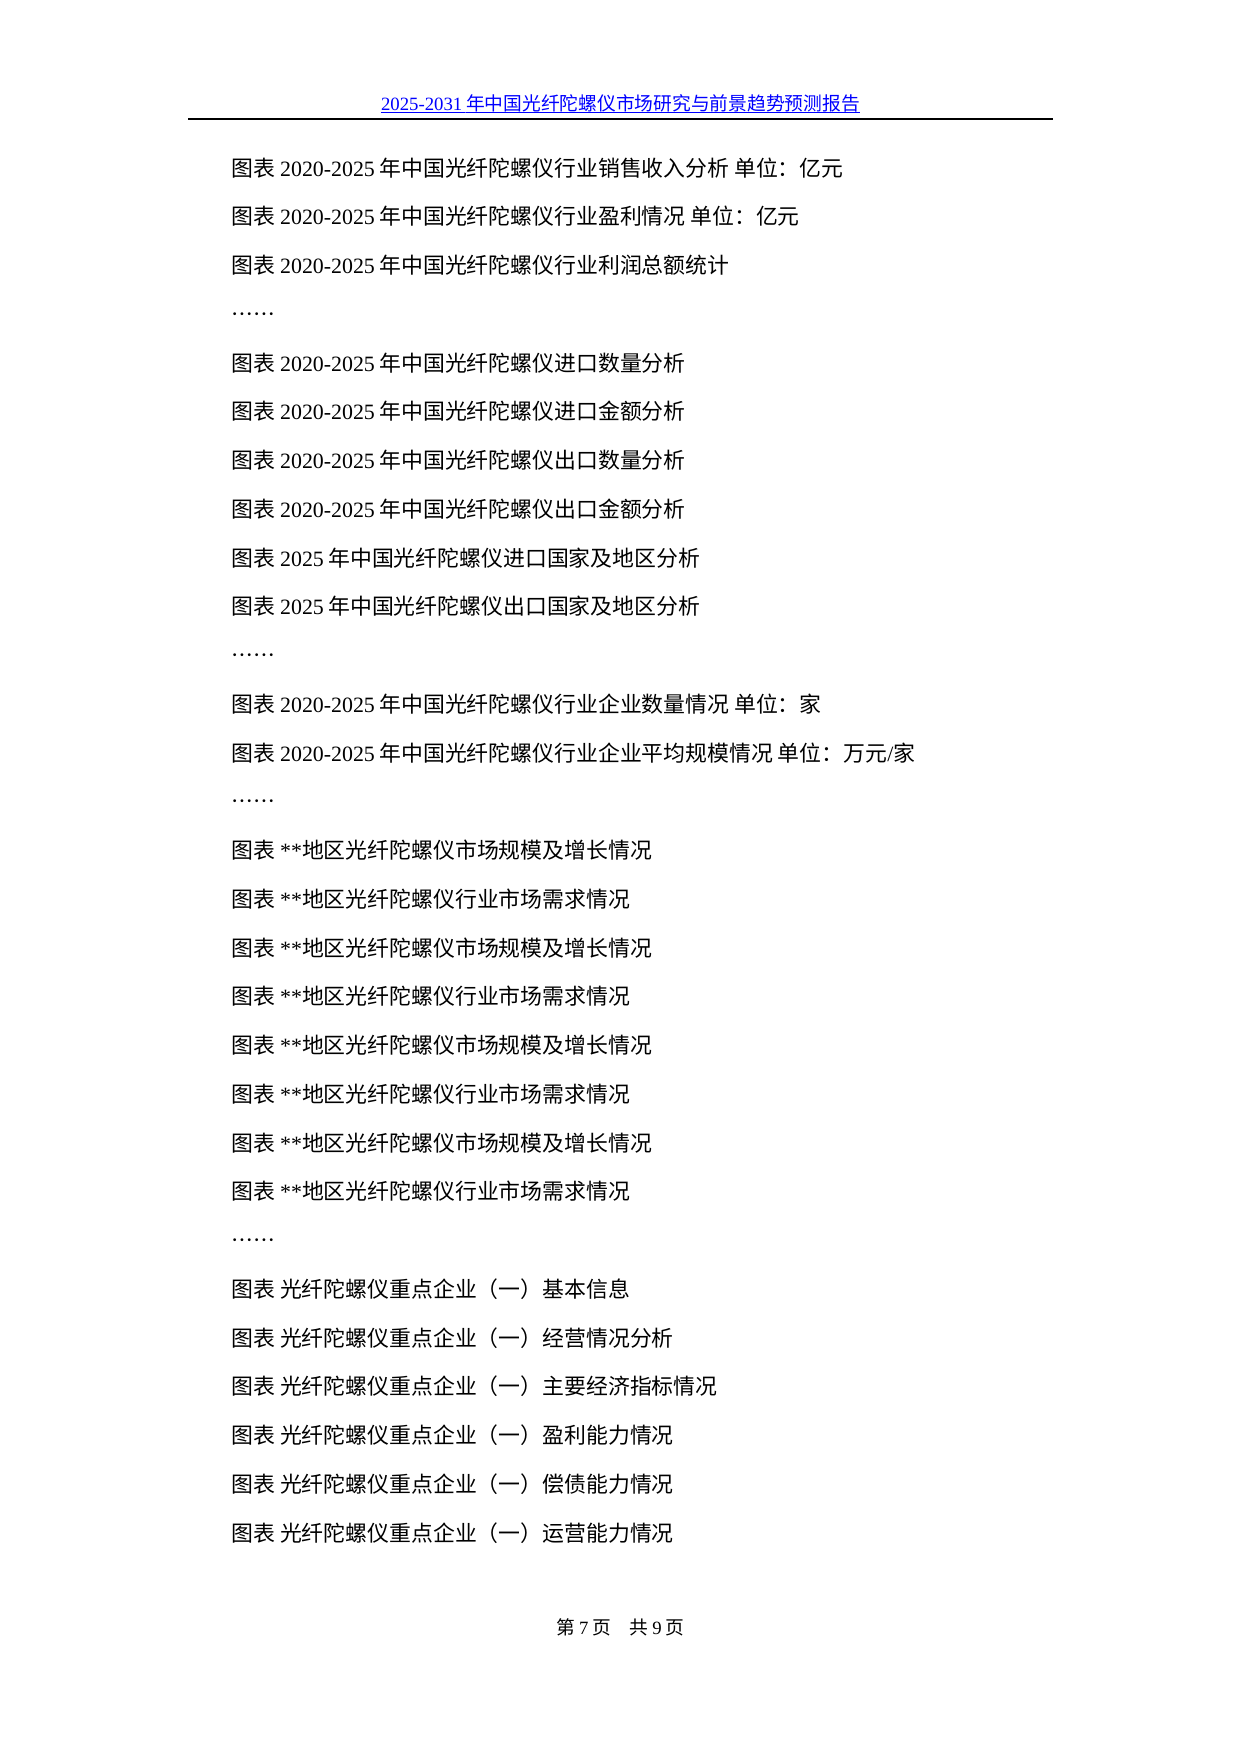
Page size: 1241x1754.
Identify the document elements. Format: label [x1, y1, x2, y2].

text [187, 150, 1053, 1548]
